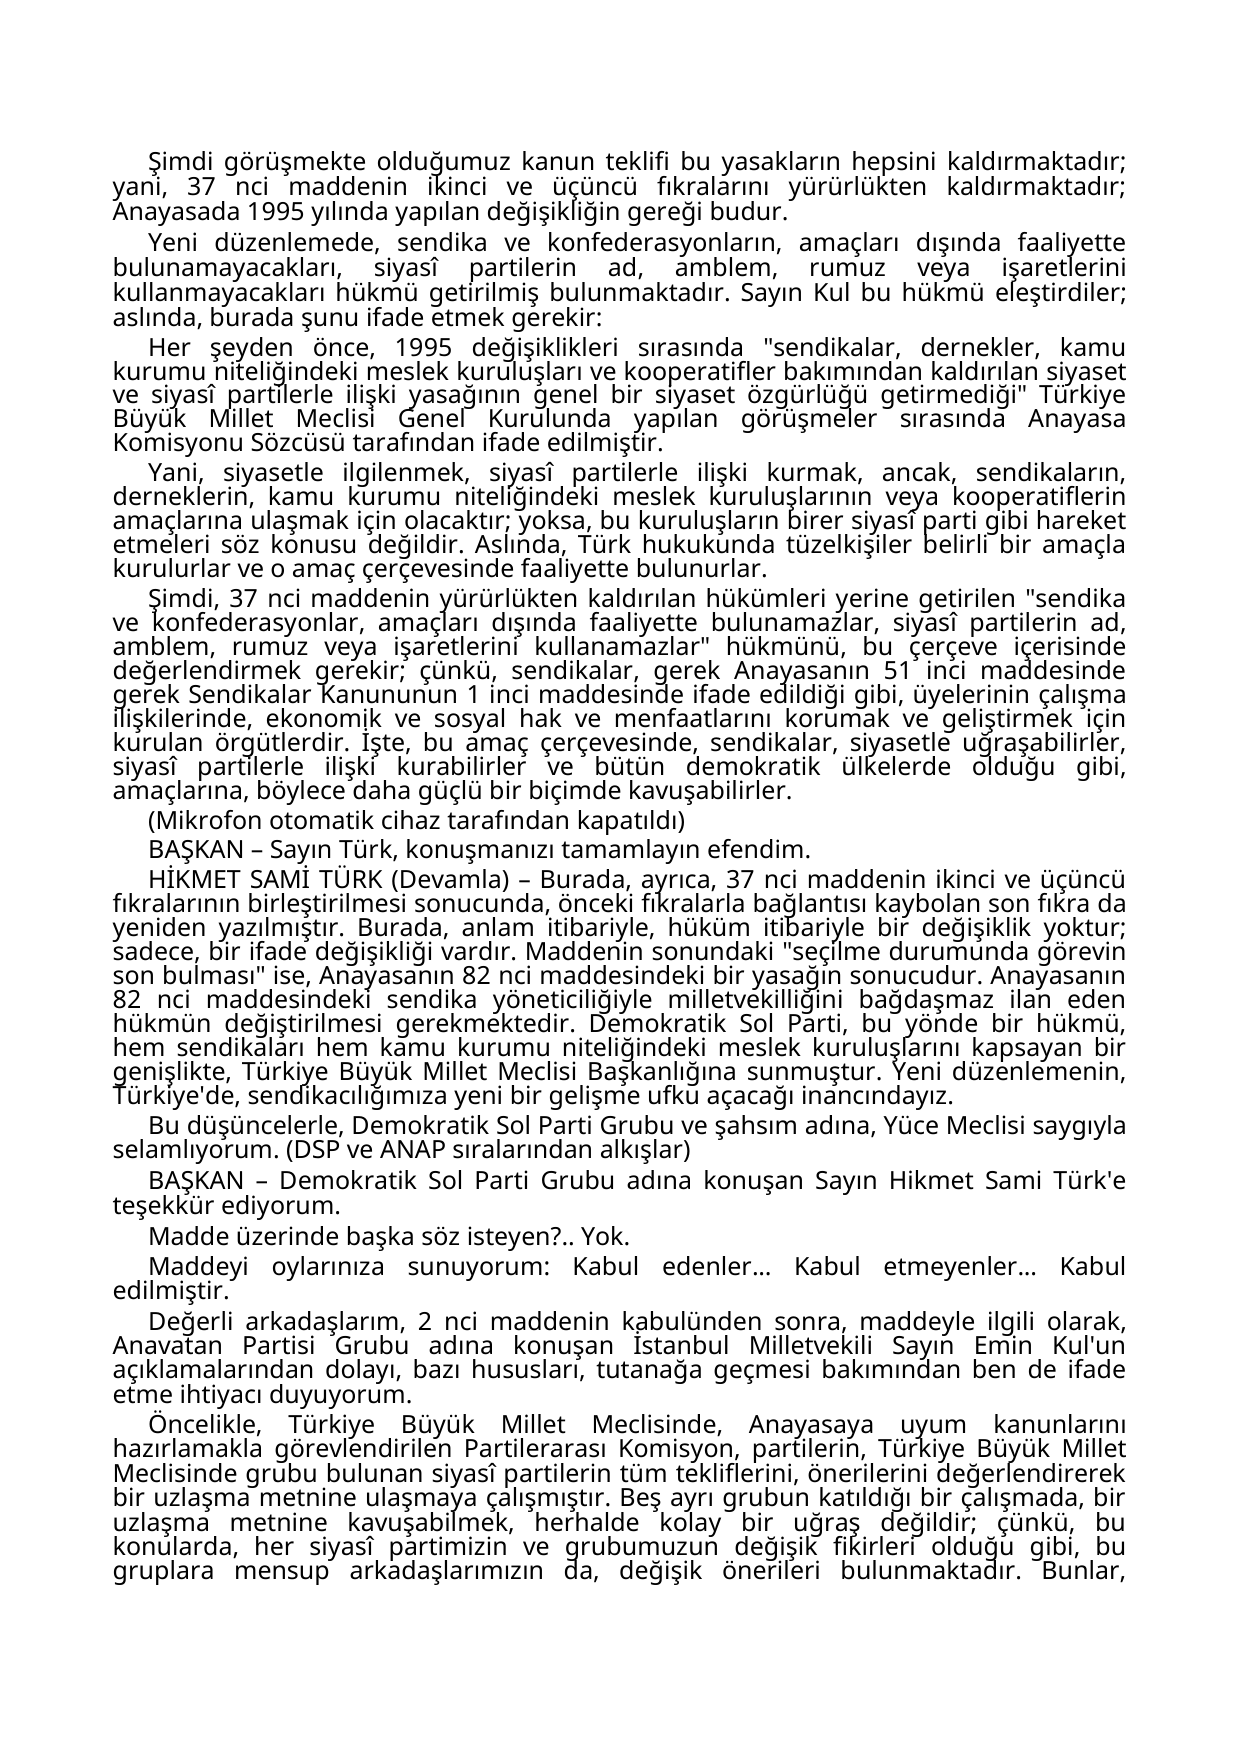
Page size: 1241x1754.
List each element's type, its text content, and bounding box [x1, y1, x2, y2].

text Bu düşüncelerle, Demokratik Sol Parti Grubu ve şahsım adına, Yüce Meclisi saygıyla selamlıyorum. (DSP ve ANAP sıralarından alkışlar) [112, 1115, 1128, 1163]
text Şimdi, 37 nci maddenin yürürlükten kaldırılan hükümleri yerine getirilen "sendika ve konfederasyonlar, amaçları dışında faaliyette bulunamazlar, siyasî partilerin ad, amblem, rumuz veya işaretlerini kullanamazlar" hükmünü, bu çerçeve içerisinde değerlendirmek gerekir; çünkü, sendikalar, gerek Anayasanın 51 inci maddesinde gerek Sendikalar Kanununun 1 inci maddesinde ifade edildiği gibi, üyelerinin çalışma ilişkilerinde, ekonomik ve sosyal hak ve menfaatlarını korumak ve geliştirmek için kurulan örgütlerdir. İşte, bu amaç çerçevesinde, sendikalar, siyasetle uğraşabilirler, siyasî partilerle ilişki kurabilirler ve bütün demokratik ülkelerde olduğu gibi, amaçlarına, böylece daha güçlü bir biçimde kavuşabilirler. [112, 588, 1128, 804]
text BAŞKAN – Sayın Türk, konuşmanızı tamamlayın efendim. [184, 840, 1128, 864]
text Yani, siyasetle ilgilenmek, siyasî partilerle ilişki kurmak, ancak, sendikaların, derneklerin, kamu kurumu niteliğindeki meslek kuruluşlarının veya kooperatiflerin amaçlarına ulaşmak için olacaktır; yoksa, bu kuruluşların birer siyasî parti gibi hareket etmeleri söz konusu değildir. Aslında, Türk hukukunda tüzelkişiler belirli bir amaçla kurulurlar ve o amaç çerçevesinde faaliyette bulunurlar. [112, 463, 1128, 582]
text Şimdi görüşmekte olduğumuz kanun teklifi bu yasakların hepsini kaldırmaktadır; yani, 37 nci maddenin ikinci ve üçüncü fıkralarını yürürlükten kaldırmaktadır; Anayasada 1995 yılında yapılan değişikliğin gereği budur. [112, 150, 1128, 225]
text Her şeyden önce, 1995 değişiklikleri sırasında "sendikalar, dernekler, kamu kurumu niteliğindeki meslek kuruluşları ve kooperatifler bakımından kaldırılan siyaset ve siyasî partilerle ilişki yasağının genel bir siyaset özgürlüğü getirmediği" Türkiye Büyük Millet Meclisi Genel Kurulunda yapılan görüşmeler sırasında Anayasa Komisyonu Sözcüsü tarafından ifade edilmiştir. [112, 337, 1128, 457]
text BAŞKAN – Demokratik Sol Parti Grubu adına konuşan Sayın Hikmet Sami Türk'e teşekkür ediyorum. [112, 1169, 1128, 1219]
text Değerli arkadaşlarım, 2 nci maddenin kabulünden sonra, maddeyle ilgili olarak, Anavatan Partisi Grubu adına konuşan İstanbul Milletvekili Sayın Emin Kul'un açıklamalarından dolayı, bazı hususları, tutanağa geçmesi bakımından ben de ifade etme ihtiyacı duyuyorum. [112, 1311, 1128, 1408]
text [112, 1414, 1128, 1585]
text Madde üzerinde başka söz isteyen?.. Yok. [112, 1225, 1128, 1250]
text (Mikrofon otomatik cihaz tarafından kapatıldı) [112, 810, 1128, 834]
text Yeni düzenlemede, sendika ve konfederasyonların, amaçları dışında faaliyette bulunamayacakları, siyasî partilerin ad, amblem, rumuz veya işaretlerini kullanmayacakları hükmü getirilmiş bulunmaktadır. Sayın Kul bu hükmü eleştirdiler; aslında, burada şunu ifade etmek gerekir: [112, 231, 1128, 331]
text Maddeyi oylarınıza sunuyorum: Kabul edenler... Kabul etmeyenler... Kabul edilmiştir. [112, 1256, 1128, 1305]
text HİKMET SAMİ TÜRK (Devamla) – Burada, ayrıca, 37 nci maddenin ikinci ve üçüncü fıkralarının birleştirilmesi sonucunda, önceki fıkralarla bağlantısı kaybolan son fıkra da yeniden yazılmıştır. Burada, anlam itibariyle, hüküm itibariyle bir değişiklik yoktur; sadece, bir ifade değişikliği vardır. Maddenin sonundaki "seçilme durumunda görevin son bulması" ise, Anayasanın 82 nci maddesindeki bir yasağın sonucudur. Anayasanın 82 nci maddesindeki sendika yöneticiliğiyle milletvekilliğini bağdaşmaz ilan eden hükmün değiştirilmesi gerekmektedir. Demokratik Sol Parti, bu yönde bir hükmü, hem sendikaları hem kamu kurumu niteliğindeki meslek kuruluşlarını kapsayan bir genişlikte, Türkiye Büyük Millet Meclisi Başkanlığına sunmuştur. Yeni düzenlemenin, Türkiye'de, sendikacılığımıza yeni bir gelişme ufku açacağı inancındayız. [112, 870, 1128, 1109]
